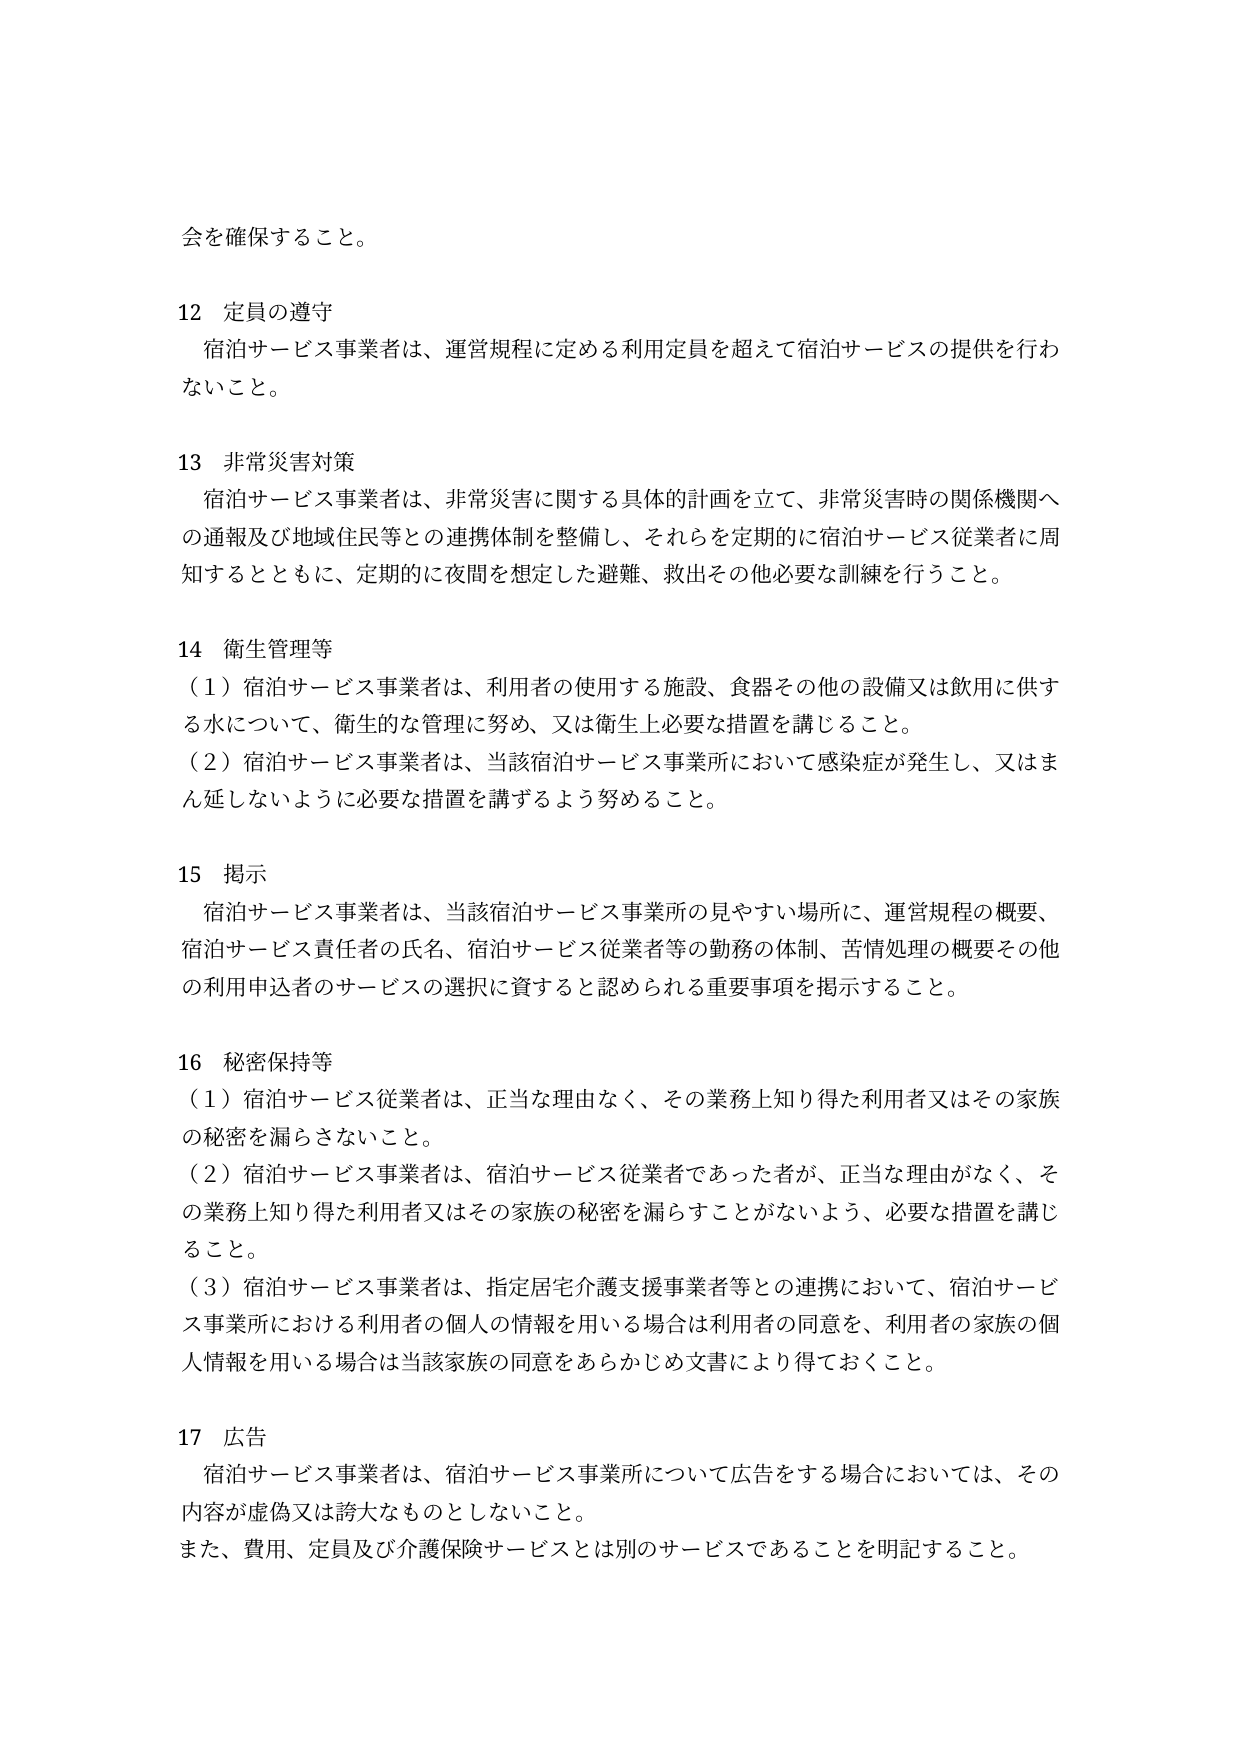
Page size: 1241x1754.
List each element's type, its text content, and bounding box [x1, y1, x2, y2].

text （２）宿泊サービス事業者は、宿泊サービス従業者であった者が、正当な理由がなく、その業務上知り得た利用者又はその家族の秘密を漏らすことがないよう、必要な措置を講じること。 [177, 1154, 1063, 1267]
text 14 衛生管理等 [177, 629, 1063, 667]
text 宿泊サービス事業者は、宿泊サービス事業所について広告をする場合においては、その内容が虚偽又は誇大なものとしないこと。 [182, 1454, 1063, 1529]
text （１）宿泊サービス従業者は、正当な理由なく、その業務上知り得た利用者又はその家族の秘密を漏らさないこと。 [177, 1079, 1063, 1154]
text 15 掲示 [177, 854, 1063, 892]
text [177, 217, 1063, 254]
text 宿泊サービス事業者は、非常災害に関する具体的計画を立て、非常災害時の関係機関への通報及び地域住民等との連携体制を整備し、それらを定期的に宿泊サービス従業者に周知するとともに、定期的に夜間を想定した避難、救出その他必要な訓練を行うこと。 [182, 479, 1063, 592]
text 16 秘密保持等 [177, 1042, 1063, 1079]
text 17 広告 [177, 1417, 1063, 1454]
text （３）宿泊サービス事業者は、指定居宅介護支援事業者等との連携において、宿泊サービス事業所における利用者の個人の情報を用いる場合は利用者の同意を、利用者の家族の個人情報を用いる場合は当該家族の同意をあらかじめ文書により得ておくこと。 [177, 1267, 1063, 1379]
text （１）宿泊サービス事業者は、利用者の使用する施設、食器その他の設備又は飲用に供する水について、衛生的な管理に努め、又は衛生上必要な措置を講じること。 [177, 667, 1063, 742]
text 宿泊サービス事業者は、当該宿泊サービス事業所の見やすい場所に、運営規程の概要、宿泊サービス責任者の氏名、宿泊サービス従業者等の勤務の体制、苦情処理の概要その他の利用申込者のサービスの選択に資すると認められる重要事項を掲示すること。 [182, 892, 1063, 1004]
text （２）宿泊サービス事業者は、当該宿泊サービス事業所において感染症が発生し、又はまん延しないように必要な措置を講ずるよう努めること。 [177, 742, 1063, 817]
text 13 非常災害対策 [177, 442, 1063, 479]
text また、費用、定員及び介護保険サービスとは別のサービスであることを明記すること。 [177, 1529, 1063, 1567]
text 12 定員の遵守 [177, 292, 1063, 329]
text 宿泊サービス事業者は、運営規程に定める利用定員を超えて宿泊サービスの提供を行わないこと。 [182, 329, 1063, 404]
